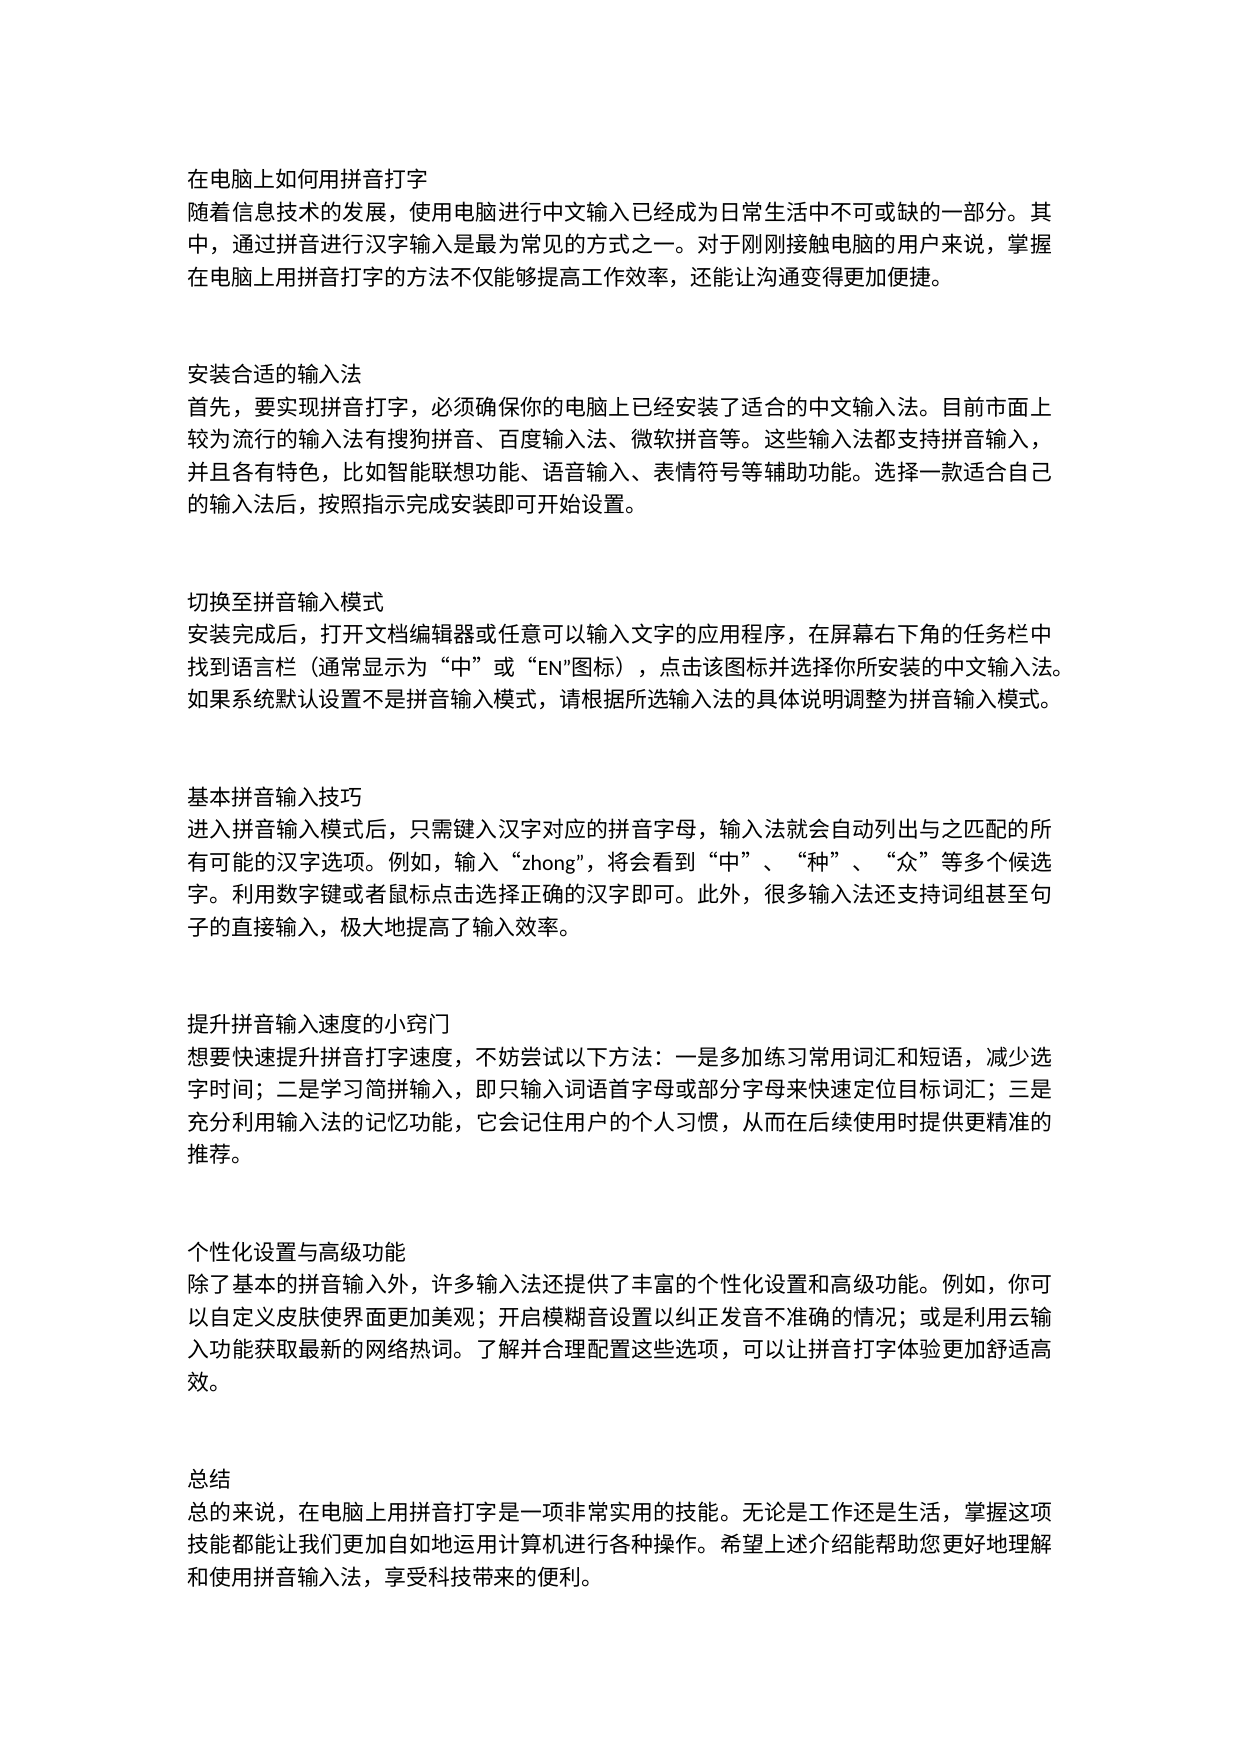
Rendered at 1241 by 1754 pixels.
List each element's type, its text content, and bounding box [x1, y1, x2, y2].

text 进入拼音输入模式后，只需键入汉字对应的拼音字母，输入法就会自动列出与之匹配的所有可能的汉字选项。例如，输入“zhong”，将会看到“中”、“种”、“众”等多个候选字。利用数字键或者鼠标点击选择正确的汉字即可。此外，很多输入法还支持词组甚至句子的直接输入，极大地提高了输入效率。 [187, 812, 1053, 942]
text 随着信息技术的发展，使用电脑进行中文输入已经成为日常生活中不可或缺的一部分。其中，通过拼音进行汉字输入是最为常见的方式之一。对于刚刚接触电脑的用户来说，掌握在电脑上用拼音打字的方法不仅能够提高工作效率，还能让沟通变得更加便捷。 [187, 194, 1053, 292]
text 首先，要实现拼音打字，必须确保你的电脑上已经安装了适合的中文输入法。目前市面上较为流行的输入法有搜狗拼音、百度输入法、微软拼音等。这些输入法都支持拼音输入，并且各有特色，比如智能联想功能、语音输入、表情符号等辅助功能。选择一款适合自己的输入法后，按照指示完成安装即可开始设置。 [187, 389, 1053, 519]
text 安装完成后，打开文档编辑器或任意可以输入文字的应用程序，在屏幕右下角的任务栏中找到语言栏（通常显示为“中”或“EN”图标），点击该图标并选择你所安装的中文输入法。如果系统默认设置不是拼音输入模式，请根据所选输入法的具体说明调整为拼音输入模式。 [187, 617, 1053, 714]
text 基本拼音输入技巧 [187, 779, 1053, 812]
text 切换至拼音输入模式 [187, 584, 1053, 617]
text 总结 [187, 1462, 1053, 1494]
text 提升拼音输入速度的小窍门 [187, 1007, 1053, 1039]
text 除了基本的拼音输入外，许多输入法还提供了丰富的个性化设置和高级功能。例如，你可以自定义皮肤使界面更加美观；开启模糊音设置以纠正发音不准确的情况；或是利用云输入功能获取最新的网络热词。了解并合理配置这些选项，可以让拼音打字体验更加舒适高效。 [187, 1267, 1053, 1397]
text 总的来说，在电脑上用拼音打字是一项非常实用的技能。无论是工作还是生活，掌握这项技能都能让我们更加自如地运用计算机进行各种操作。希望上述介绍能帮助您更好地理解和使用拼音输入法，享受科技带来的便利。 [187, 1494, 1053, 1592]
text 在电脑上如何用拼音打字 [187, 162, 1053, 194]
text 想要快速提升拼音打字速度，不妨尝试以下方法：一是多加练习常用词汇和短语，减少选字时间；二是学习简拼输入，即只输入词语首字母或部分字母来快速定位目标词汇；三是充分利用输入法的记忆功能，它会记住用户的个人习惯，从而在后续使用时提供更精准的推荐。 [187, 1039, 1053, 1169]
text 安装合适的输入法 [187, 357, 1053, 389]
text 个性化设置与高级功能 [187, 1234, 1053, 1267]
